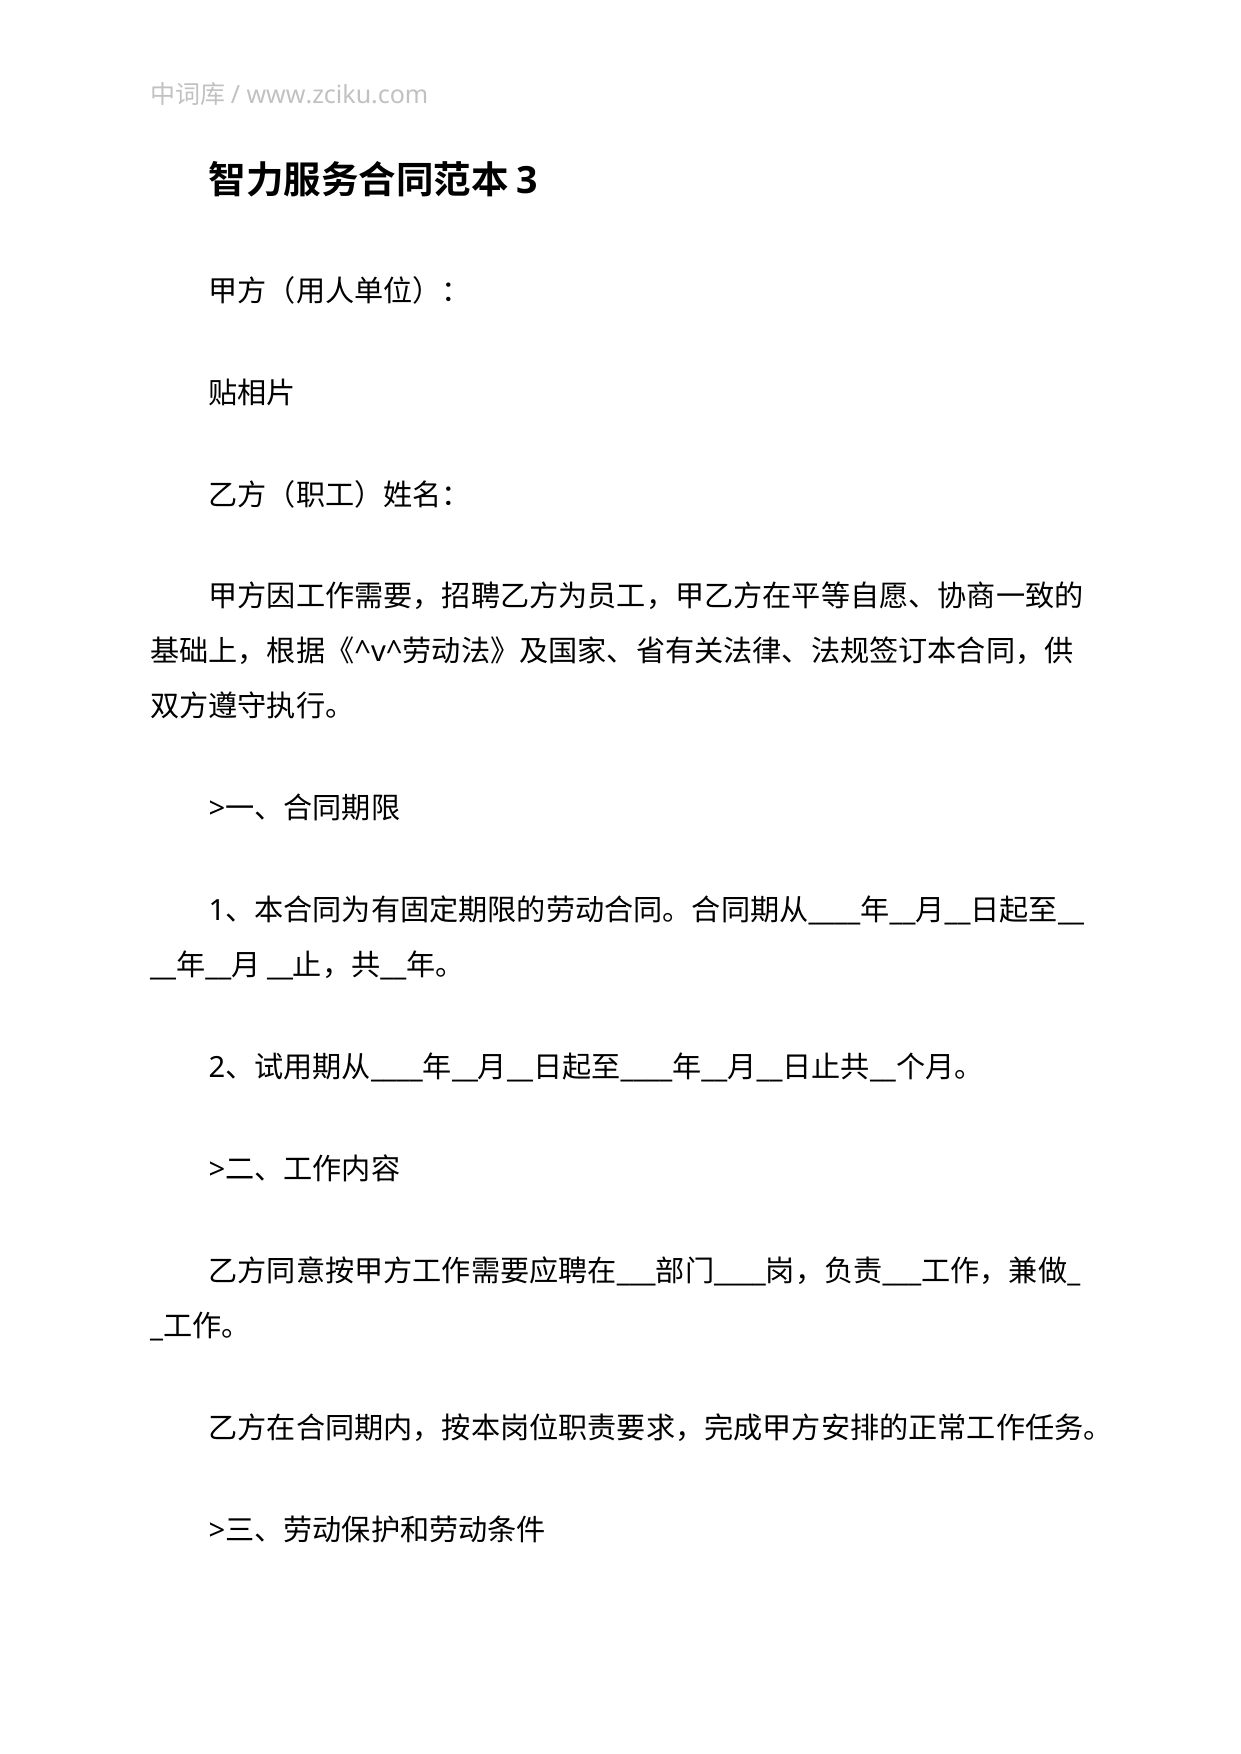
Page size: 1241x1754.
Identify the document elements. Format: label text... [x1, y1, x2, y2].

text 乙方在合同期内，按本岗位职责要求，完成甲方安排的正常工作任务。 [150, 1404, 1090, 1447]
text 乙方（职工）姓名： [150, 471, 1090, 513]
text 乙方同意按甲方工作需要应聘在___部门____岗，负责___工作，兼做__工作。 [150, 1247, 1090, 1345]
text >二、工作内容 [150, 1146, 1090, 1188]
text 2、试用期从____年__月__日起至____年__月__日止共__个月。 [150, 1043, 1090, 1086]
text 贴相片 [150, 369, 1090, 412]
text 甲方因工作需要，招聘乙方为员工，甲乙方在平等自愿、协商一致的基础上，根据《^v^劳动法》及国家、省有关法律、法规签订本合同，供双方遵守执行。 [150, 573, 1090, 725]
text 1、本合同为有固定期限的劳动合同。合同期从____年__月__日起至____年__月 __止，共__年。 [150, 887, 1090, 984]
text 甲方（用人单位）： [150, 268, 1090, 310]
text 智力服务合同范本3 [150, 150, 1090, 204]
text >一、合同期限 [150, 784, 1090, 827]
text >三、劳动保护和劳动条件 [150, 1506, 1090, 1549]
